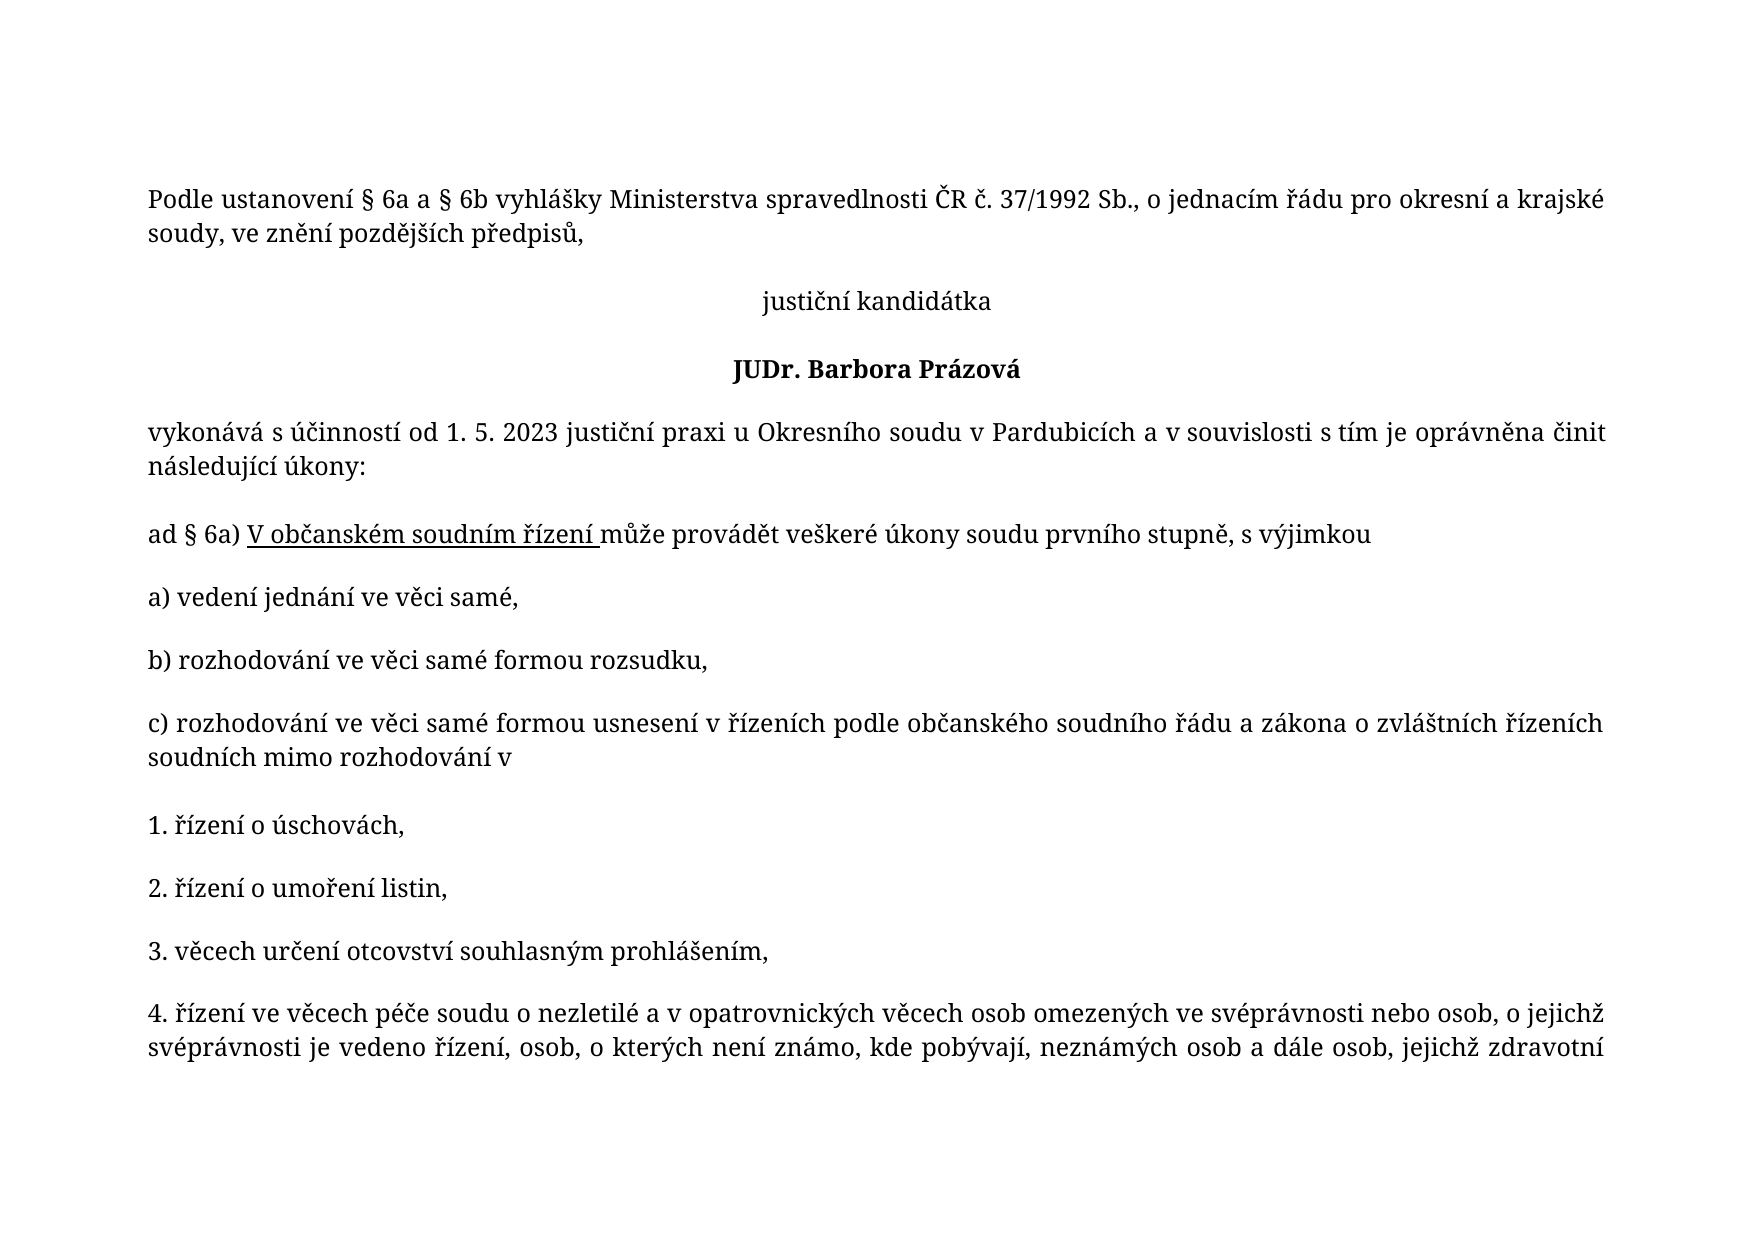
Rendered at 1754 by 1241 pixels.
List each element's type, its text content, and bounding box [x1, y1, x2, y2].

text c) rozhodování ve věci samé formou usnesení v řízeních podle občanského soudního řádu a zákona o zvláštních řízeních soudních mimo rozhodování v [148, 705, 1606, 773]
text vykonává s účinností od 1. 5. 2023 justiční praxi u Okresního soudu v Pardubicích a v souvislosti s tím je oprávněna činit následující úkony: [148, 415, 1606, 483]
text Podle ustanovení § 6a a § 6b vyhlášky Ministerstva spravedlnosti ČR č. 37/1992 Sb., o jednacím řádu pro okresní a krajské soudy, ve znění pozdějších předpisů, [148, 182, 1606, 250]
text justiční kandidátka [148, 284, 1606, 318]
text 3. věcech určení otcovství souhlasným prohlášením, [148, 933, 1606, 967]
text JUDr. Barbora Prázová [148, 352, 1606, 386]
text ad § 6a) V občanském soudním řízení může provádět veškeré úkony soudu prvního stupně, s výjimkou [148, 517, 1606, 551]
text 2. řízení o umoření listin, [148, 870, 1606, 904]
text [148, 996, 1606, 1064]
text a) vedení jednání ve věci samé, [148, 580, 1606, 614]
text b) rozhodování ve věci samé formou rozsudku, [148, 643, 1606, 677]
text 1. řízení o úschovách, [148, 808, 1606, 842]
